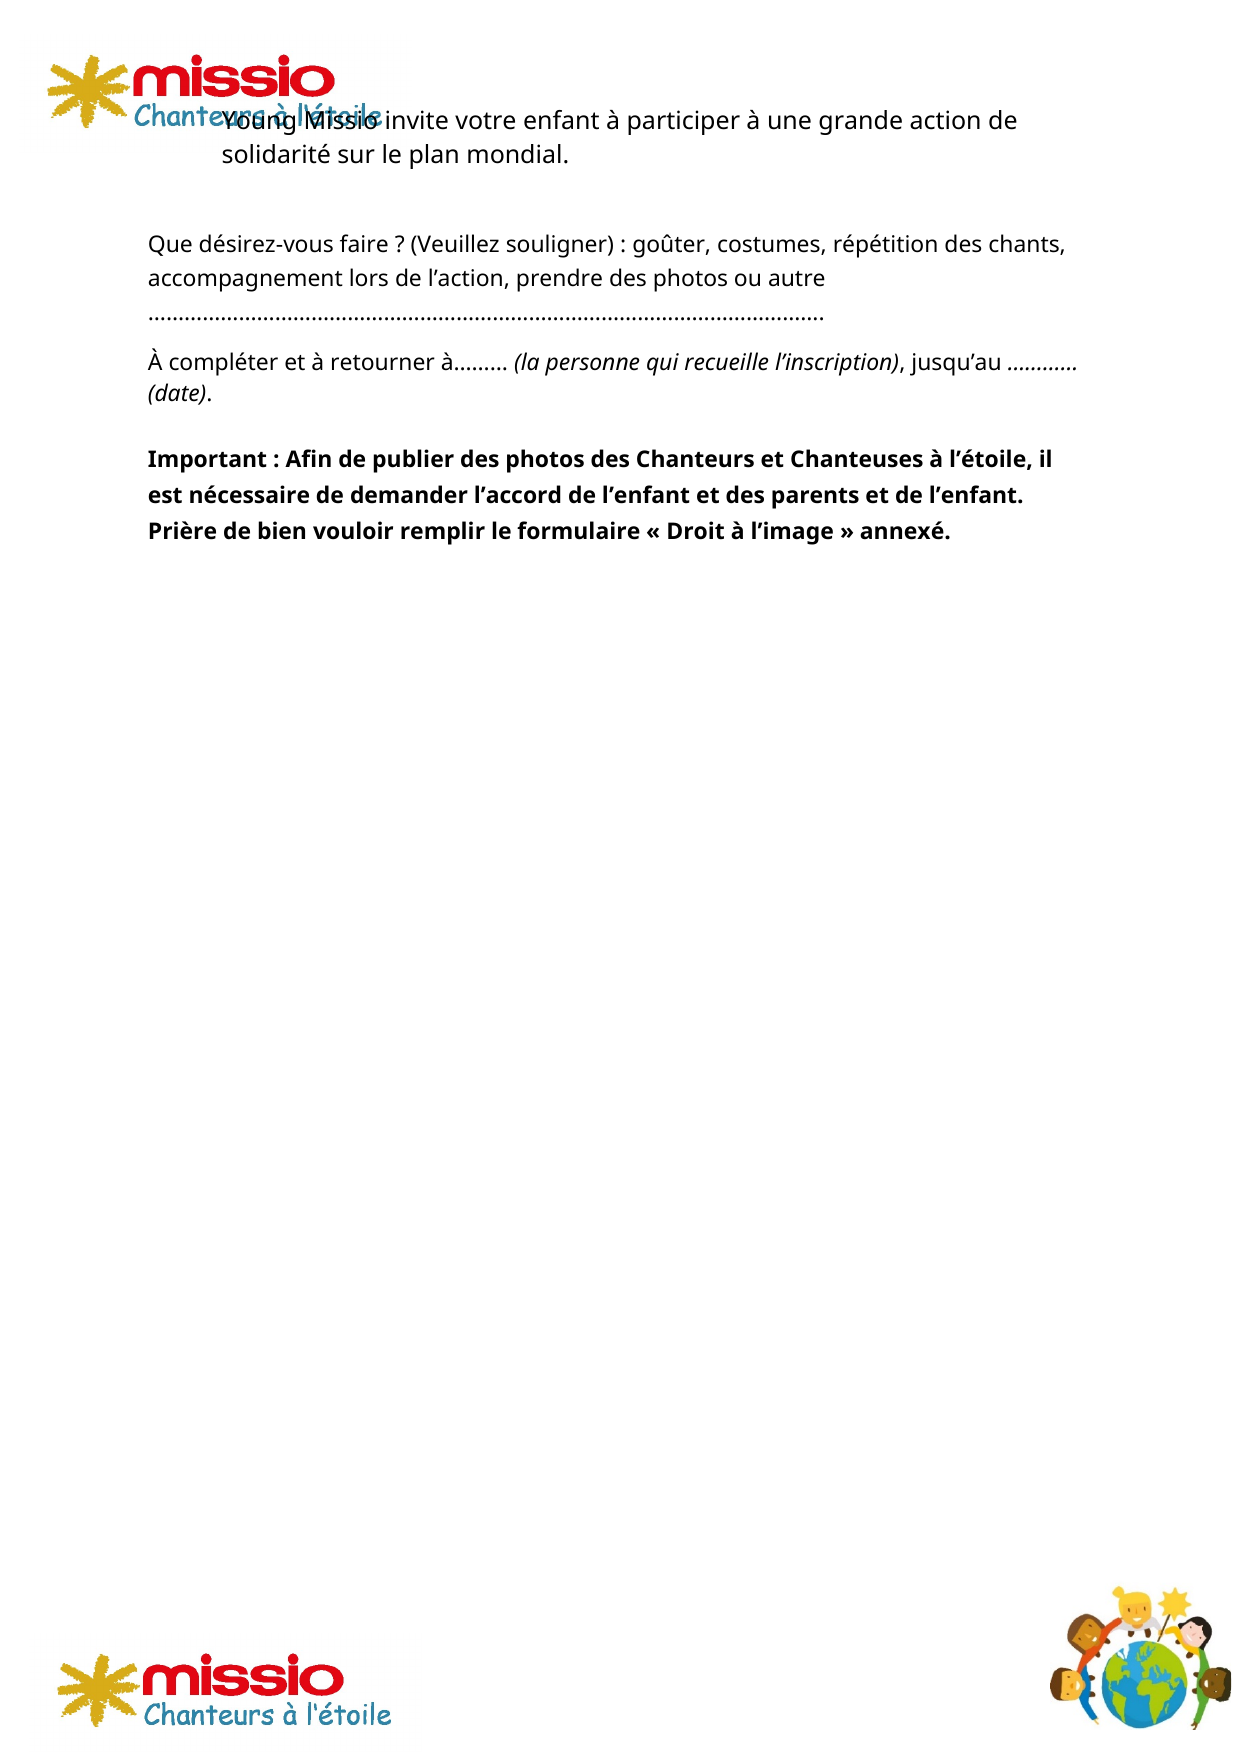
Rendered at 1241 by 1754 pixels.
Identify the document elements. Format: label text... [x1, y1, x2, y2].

picture [18, 34, 413, 153]
picture [28, 1633, 422, 1752]
text Important : Afin de publier des photos des Chanteurs et Chanteuses à l’étoile, il est nécessaire de demander l’accord de l’enfant et des parents et de l’enfant. Prière de bien vouloir remplir le formulaire « Droit à l’image » annexé. [148, 443, 1093, 546]
text À compléter et à retourner à……… (la personne qui recueille l’inscription), jusqu’au …………(date). [148, 346, 1093, 409]
picture [1050, 1572, 1232, 1730]
text Que désirez-vous faire ? (Veuillez souligner) : goûter, costumes, répétition des chants, accompagnement lors de l’action, prendre des photos ou autre …………………………………………………………………………………………………. [148, 228, 1093, 327]
